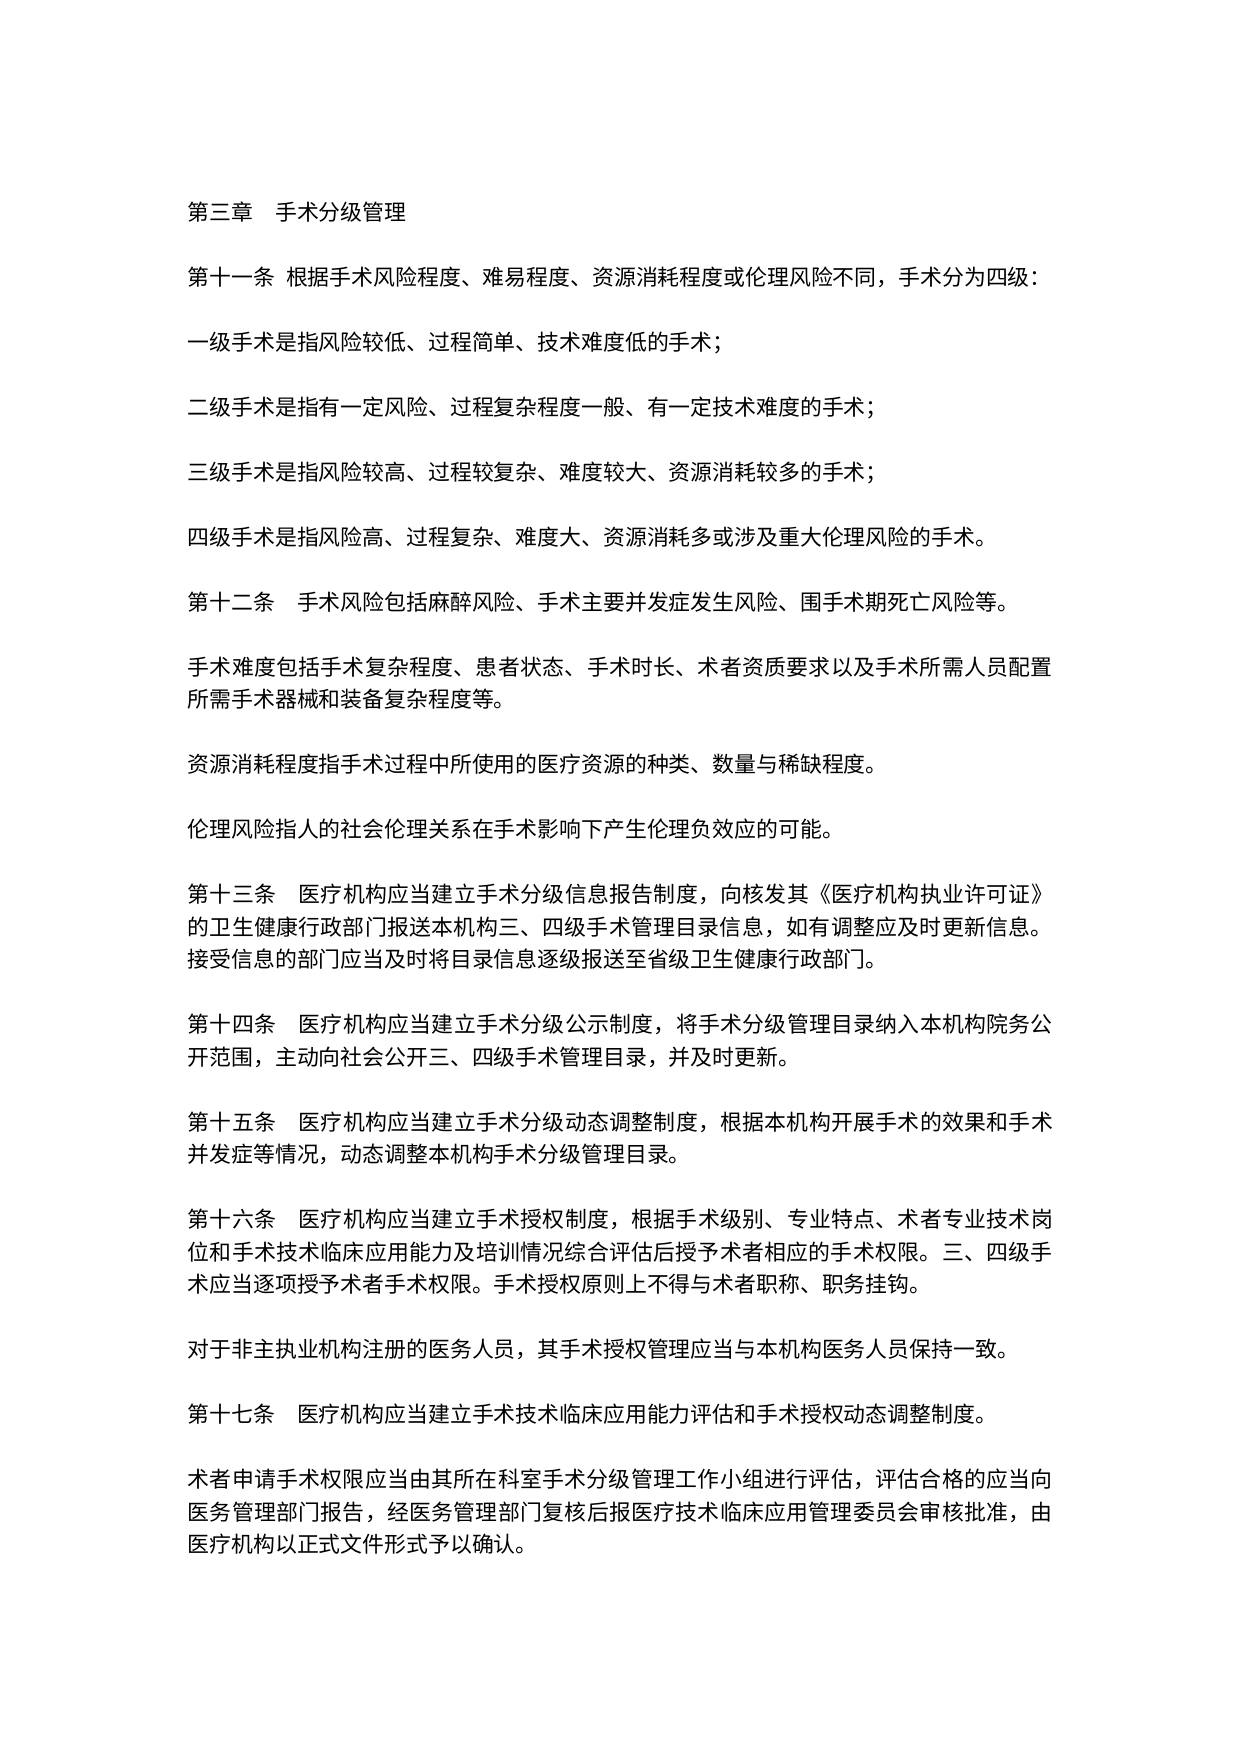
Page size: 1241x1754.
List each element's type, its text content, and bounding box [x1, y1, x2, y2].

text 一级手术是指风险较低、过程简单、技术难度低的手术； [187, 324, 1053, 357]
text 伦理风险指人的社会伦理关系在手术影响下产生伦理负效应的可能。 [187, 812, 1053, 844]
text 四级手术是指风险高、过程复杂、难度大、资源消耗多或涉及重大伦理风险的手术。 [187, 519, 1053, 552]
text 第十四条 医疗机构应当建立手术分级公示制度，将手术分级管理目录纳入本机构院务公开范围，主动向社会公开三、四级手术管理目录，并及时更新。 [187, 1007, 1053, 1072]
text 第十三条 医疗机构应当建立手术分级信息报告制度，向核发其《医疗机构执业许可证》的卫生健康行政部门报送本机构三、四级手术管理目录信息，如有调整应及时更新信息。接受信息的部门应当及时将目录信息逐级报送至省级卫生健康行政部门。 [187, 877, 1053, 974]
text 资源消耗程度指手术过程中所使用的医疗资源的种类、数量与稀缺程度。 [187, 747, 1053, 779]
text 手术难度包括手术复杂程度、患者状态、手术时长、术者资质要求以及手术所需人员配置、所需手术器械和装备复杂程度等。 [187, 649, 1053, 714]
text 第十五条 医疗机构应当建立手术分级动态调整制度，根据本机构开展手术的效果和手术并发症等情况，动态调整本机构手术分级管理目录。 [187, 1104, 1053, 1169]
text 第十一条 根据手术风险程度、难易程度、资源消耗程度或伦理风险不同，手术分为四级： [187, 259, 1053, 292]
text 第十二条 手术风险包括麻醉风险、手术主要并发症发生风险、围手术期死亡风险等。 [187, 584, 1053, 617]
text 术者申请手术权限应当由其所在科室手术分级管理工作小组进行评估，评估合格的应当向医务管理部门报告，经医务管理部门复核后报医疗技术临床应用管理委员会审核批准，由医疗机构以正式文件形式予以确认。 [187, 1462, 1053, 1559]
text 第三章 手术分级管理 [187, 194, 1053, 227]
text 第十六条 医疗机构应当建立手术授权制度，根据手术级别、专业特点、术者专业技术岗位和手术技术临床应用能力及培训情况综合评估后授予术者相应的手术权限。三、四级手术应当逐项授予术者手术权限。手术授权原则上不得与术者职称、职务挂钩。 [187, 1202, 1053, 1299]
text 三级手术是指风险较高、过程较复杂、难度较大、资源消耗较多的手术； [187, 454, 1053, 487]
text 二级手术是指有一定风险、过程复杂程度一般、有一定技术难度的手术； [187, 389, 1053, 422]
text 第十七条 医疗机构应当建立手术技术临床应用能力评估和手术授权动态调整制度。 [187, 1397, 1053, 1429]
text 对于非主执业机构注册的医务人员，其手术授权管理应当与本机构医务人员保持一致。 [187, 1332, 1053, 1364]
